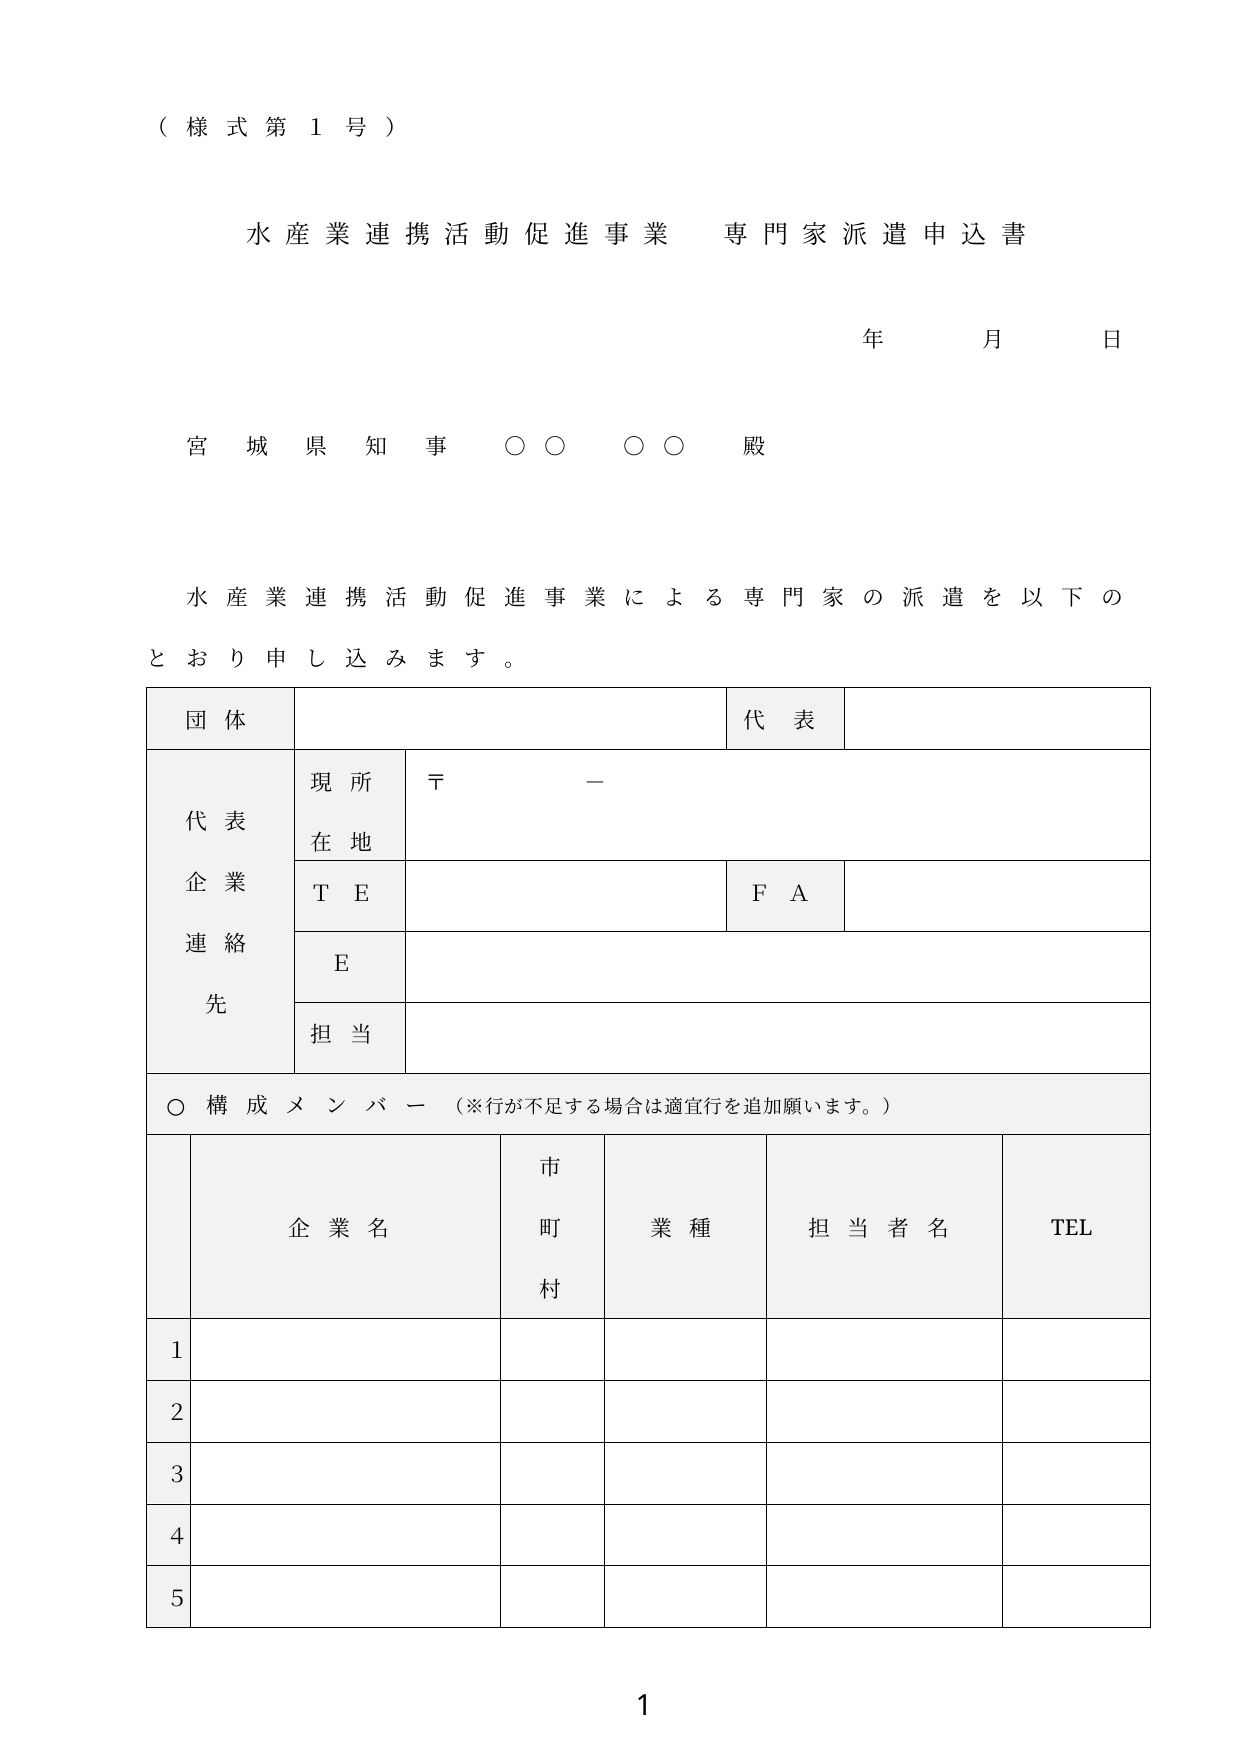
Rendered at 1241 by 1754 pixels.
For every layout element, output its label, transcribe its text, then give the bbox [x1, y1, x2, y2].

table_header 代表企業 [727, 688, 844, 749]
table_cell 担当者名 [295, 1003, 405, 1072]
table_cell [767, 1319, 1002, 1380]
table_cell [501, 1381, 604, 1442]
table_cell [406, 861, 726, 931]
table_cell ２ [147, 1381, 190, 1442]
table_cell [767, 1381, 1002, 1442]
table_cell ＴＥＬ [295, 861, 405, 931]
table_cell [406, 1003, 1150, 1072]
table_cell 担当者名 [767, 1135, 1002, 1318]
table_cell [1003, 1566, 1150, 1627]
text 水産業連携活動促進事業による専門家の派遣を以下のとおり申し込みます。 [146, 566, 1141, 687]
table_cell [191, 1566, 500, 1627]
table_cell [191, 1381, 500, 1442]
table_cell 企業名 [191, 1135, 500, 1318]
table_cell [1003, 1505, 1150, 1565]
table_cell [501, 1443, 604, 1503]
table_cell 現所在地 [295, 750, 405, 860]
table_cell [501, 1319, 604, 1380]
table_cell TEL [1003, 1135, 1150, 1318]
table_header [295, 688, 726, 749]
text 年 月 日 [146, 308, 1141, 369]
text 水産業連携活動促進事業 専門家派遣申込書 [146, 202, 1141, 263]
table_cell 業種 [605, 1135, 766, 1318]
table_cell [1003, 1381, 1150, 1442]
table_header 団体名 [147, 688, 294, 749]
table_cell [767, 1443, 1002, 1503]
table_cell [605, 1505, 766, 1565]
table_cell [767, 1505, 1002, 1565]
table_cell [845, 861, 1150, 931]
table_cell [605, 1443, 766, 1503]
table_cell [501, 1566, 604, 1627]
table_cell ＦＡＸ [727, 861, 844, 931]
table_cell ３ [147, 1443, 190, 1503]
table_cell 市町村 [501, 1135, 604, 1318]
table_cell [191, 1319, 500, 1380]
table_cell 〒 － [406, 750, 1150, 860]
text 宮 城 県 知 事 ○○ ○○ 殿 [146, 414, 1141, 475]
table_cell [1003, 1319, 1150, 1380]
table_header [845, 688, 1150, 749]
table_cell [767, 1566, 1002, 1627]
table_cell 代表企業 連絡先 [147, 750, 294, 1072]
table_cell [1003, 1443, 1150, 1503]
table_cell [191, 1443, 500, 1503]
text （様式第１号） [146, 96, 1141, 157]
table_cell １ [147, 1319, 190, 1380]
table_cell [605, 1566, 766, 1627]
table_cell [501, 1505, 604, 1565]
table_cell [191, 1505, 500, 1565]
table_cell [605, 1381, 766, 1442]
table_cell Ｅメール [295, 932, 405, 1002]
table_cell ４ [147, 1505, 190, 1565]
table_cell [147, 1135, 190, 1318]
table_cell ○構成メンバー（※行が不足する場合は適宜行を追加願います。） [147, 1074, 1150, 1134]
table_cell [406, 932, 1150, 1002]
table_cell [605, 1319, 766, 1380]
table_cell ５ [147, 1566, 190, 1627]
